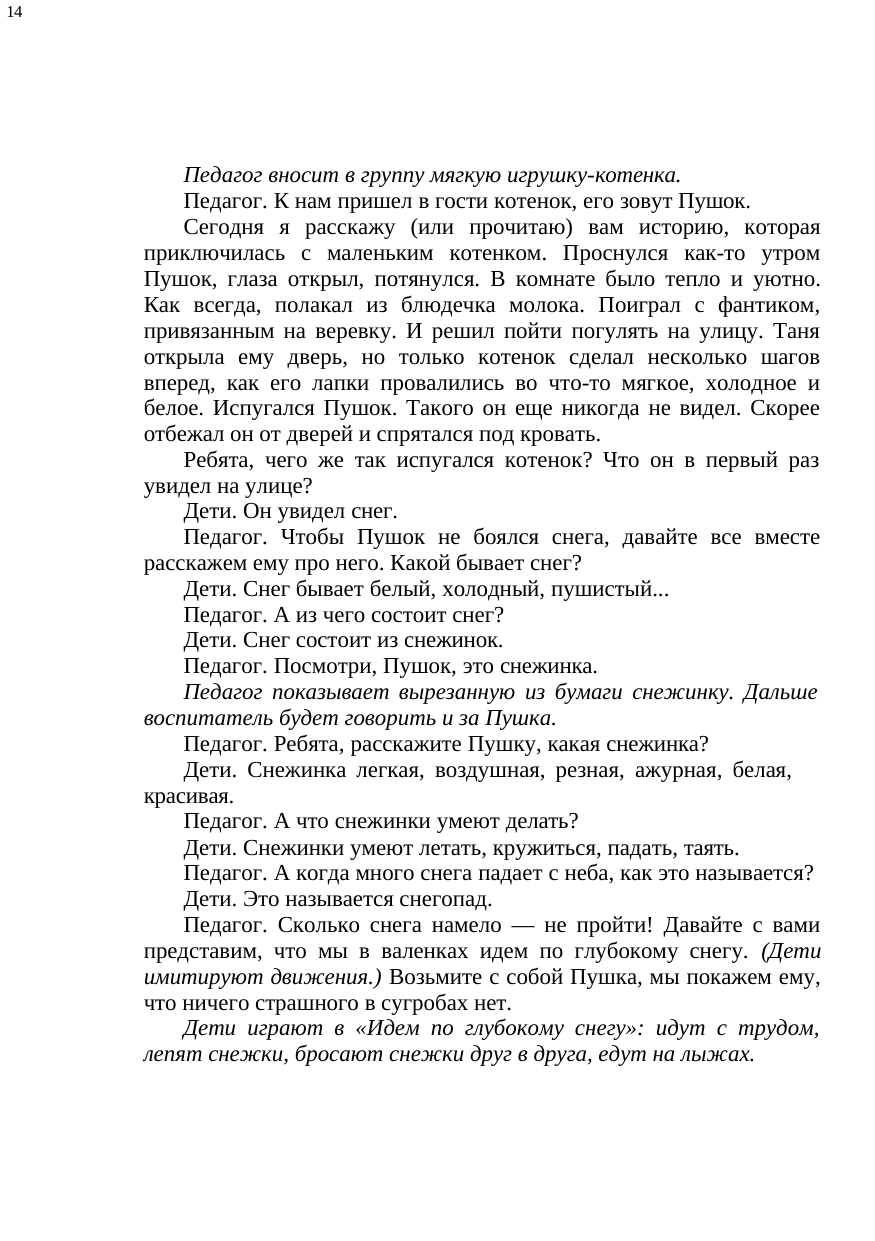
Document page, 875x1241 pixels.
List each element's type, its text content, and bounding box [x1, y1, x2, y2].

text Педагог. Сколько снега намело — не пройти! Давайте с вами представим, что мы в валенках идем по глубокому снегу. (Дети имитируют движения.) Возьмите с собой Пушка, мы покажем ему, что ничего страшного в сугробах нет. [143, 912, 821, 1015]
text Педагог. Чтобы Пушок не боялся снега, давайте все вместе расскажем ему про него. Какой бывает снег? [143, 524, 821, 576]
text Дети. Снег бывает белый, холодный, пушистый... Педагог. А из чего состоит снег? [183, 576, 698, 627]
text Дети. Снежинки умеют летать, кружиться, падать, таять. [183, 834, 841, 860]
text Дети. Снежинка легкая, воздушная, резная, ажурная, белая, красивая. [143, 757, 825, 808]
text Педагог показывает вырезанную из бумаги снежинку. Дальше воспитатель будет говорить и за Пушка. [143, 679, 825, 731]
text Дети. Снег состоит из снежинок. [183, 627, 841, 653]
text Педагог. Посмотри, Пушок, это снежинка. [183, 653, 841, 679]
text Педагог. Ребята, расскажите Пушку, какая снежинка? [183, 731, 841, 757]
text Дети играют в «Идем по глубокому снегу»: идут с трудом, лепят снежки, бросают снежки друг в друга, едут на лыжах. [143, 1015, 821, 1067]
text Сегодня я расскажу (или прочитаю) вам историю, которая приключилась с маленьким котенком. Проснулся как-то утром Пушок, глаза открыл, потянулся. В комнате было тепло и уютно. Как всегда, полакал из блюдечка молока. Поиграл с фантиком, привязанным на веревку. И решил пойти погулять на улицу. Таня открыла ему дверь, но только котенок сделал несколько шагов вперед, как его лапки провалились во что-то мягкое, холодное и белое. Испугался Пушок. Такого он еще никогда не видел. Скорее отбежал он от дверей и спрятался под кровать. [143, 214, 821, 447]
text Педагог вносит в группу мягкую игрушку-котенка. [183, 162, 841, 188]
text Дети. Он увидел снег. [183, 498, 841, 524]
text Педагог. К нам пришел в гости котенок, его зовут Пушок. [183, 188, 841, 214]
text Ребята, чего же так испугался котенок? Что он в первый раз увидел на улице? [143, 447, 821, 498]
text Педагог. А когда много снега падает с неба, как это называется? Дети. Это называется снегопад. [183, 860, 841, 912]
text Педагог. А что снежинки умеют делать? [183, 808, 841, 834]
